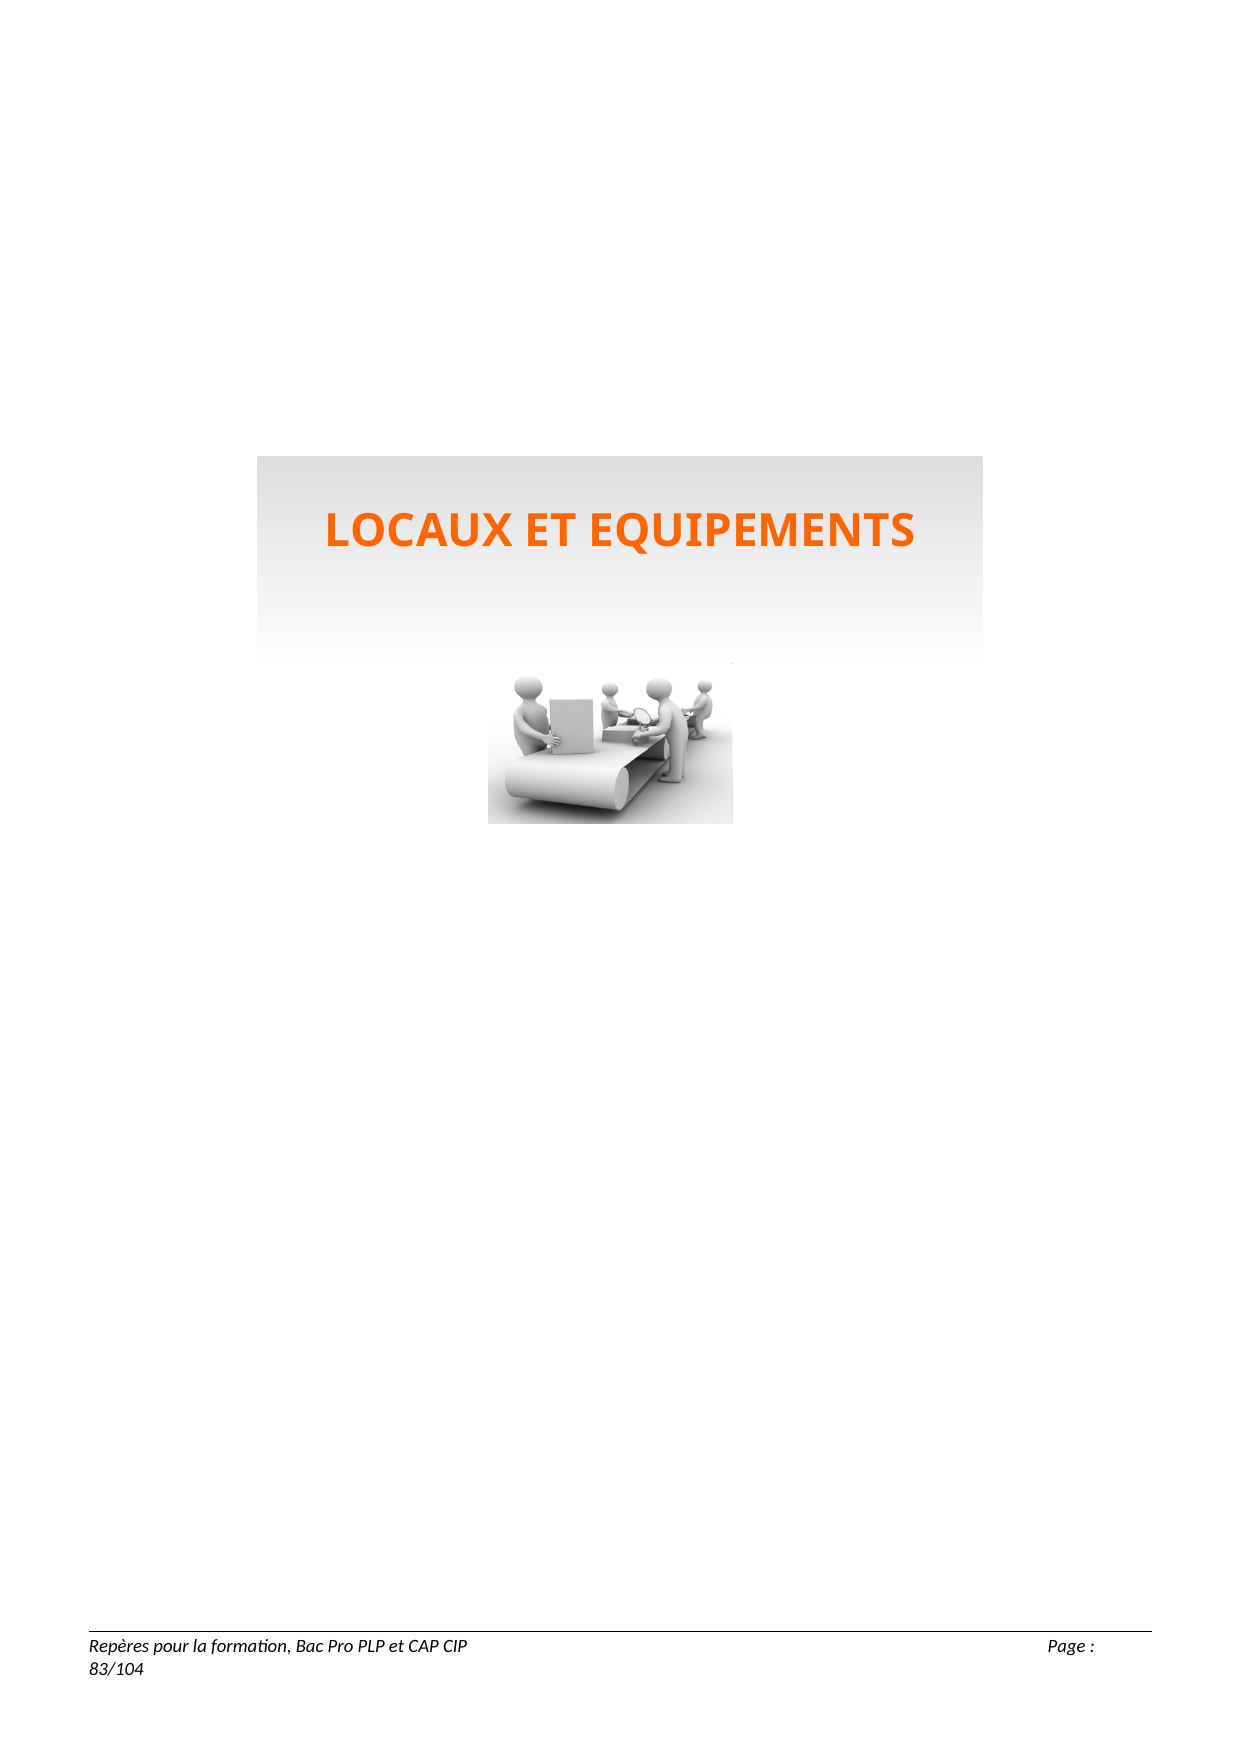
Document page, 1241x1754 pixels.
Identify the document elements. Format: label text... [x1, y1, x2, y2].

text LOCAUX ET EQUIPEMENTS [89, 497, 1152, 559]
picture [488, 663, 733, 824]
